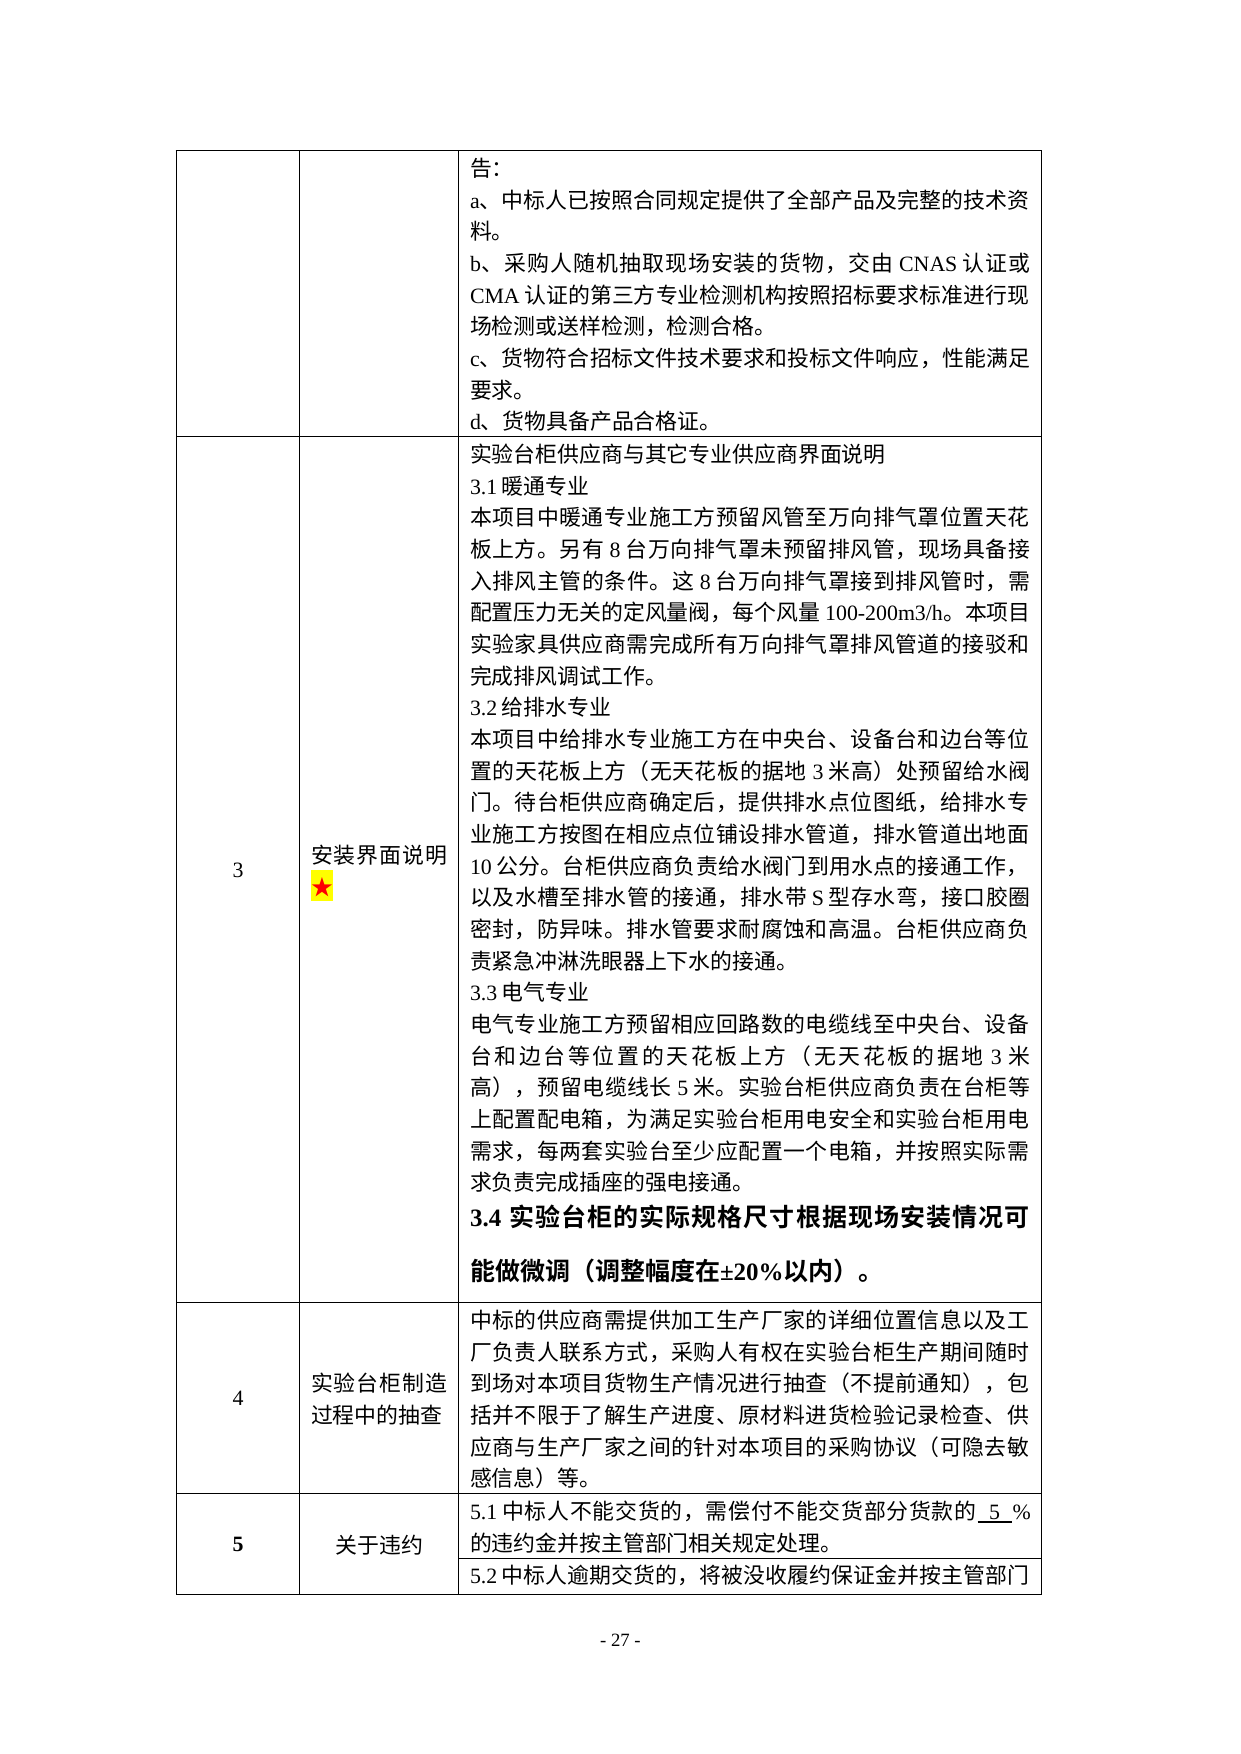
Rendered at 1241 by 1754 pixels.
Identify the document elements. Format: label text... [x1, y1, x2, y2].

table_cell 5.1中标人不能交货的，需偿付不能交货部分货款的 5 %的违约金并按主管部门相关规定处理。 [459, 1494, 1041, 1557]
table_cell 4 [177, 1303, 299, 1493]
table_cell 中标的供应商需提供加工生产厂家的详细位置信息以及工厂负责人联系方式，采购人有权在实验台柜生产期间随时到场对本项目货物生产情况进行抽查（不提前通知），包括并不限于了解生产进度、原材料进货检验记录检查、供应商与生产厂家之间的针对本项目的采购协议（可隐去敏感信息）等。 [459, 1303, 1041, 1493]
table_cell 实验台柜制造过程中的抽查 [300, 1303, 458, 1493]
table_cell 实验台柜供应商与其它专业供应商界面说明 3.1暖通专业 本项目中暖通专业施工方预留风管至万向排气罩位置天花板上方。另有8台万向排气罩未预留排风管，现场具备接入排风主管的条件。这8台万向排气罩接到排风管时，需配置压力无关的定风量阀，每个风量100-200m3/h。本项目实验家具供应商需完成所有万向排气罩排风管道的接驳和完成排风调试工作。 3.2给排水专业 本项目中给排水专业施工方在中央台、设备台和边台等位置的天花板上方（无天花板的据地3米高）处预留给水阀门。待台柜供应商确定后，提供排水点位图纸，给排水专业施工方按图在相应点位铺设排水管道，排水管道出地面10公分。台柜供应商负责给水阀门到用水点的接通工作，以及水槽至排水管的接通，排水带S型存水弯，接口胶圈密封，防异味。排水管要求耐腐蚀和高温。台柜供应商负责紧急冲淋洗眼器上下水的接通。 3.3电气专业 电气专业施工方预留相应回路数的电缆线至中央台、设备台和边台等位置的天花板上方（无天花板的据地3米高），预留电缆线长5米。实验台柜供应商负责在台柜等上配置配电箱，为满足实验台柜用电安全和实验台柜用电需求，每两套实验台至少应配置一个电箱，并按照实际需求负责完成插座的强电接通。 3.4 实验台柜的实际规格尺寸根据现场安装情况可能做微调（调整幅度在±20%以内）。 [459, 437, 1041, 1302]
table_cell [459, 151, 1041, 436]
table_cell 5 [177, 1494, 299, 1594]
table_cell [459, 1559, 1041, 1594]
table_cell 安装界面说明★ [300, 437, 458, 1302]
table_cell 关于违约 [300, 1494, 458, 1594]
table_cell 3 [177, 437, 299, 1302]
